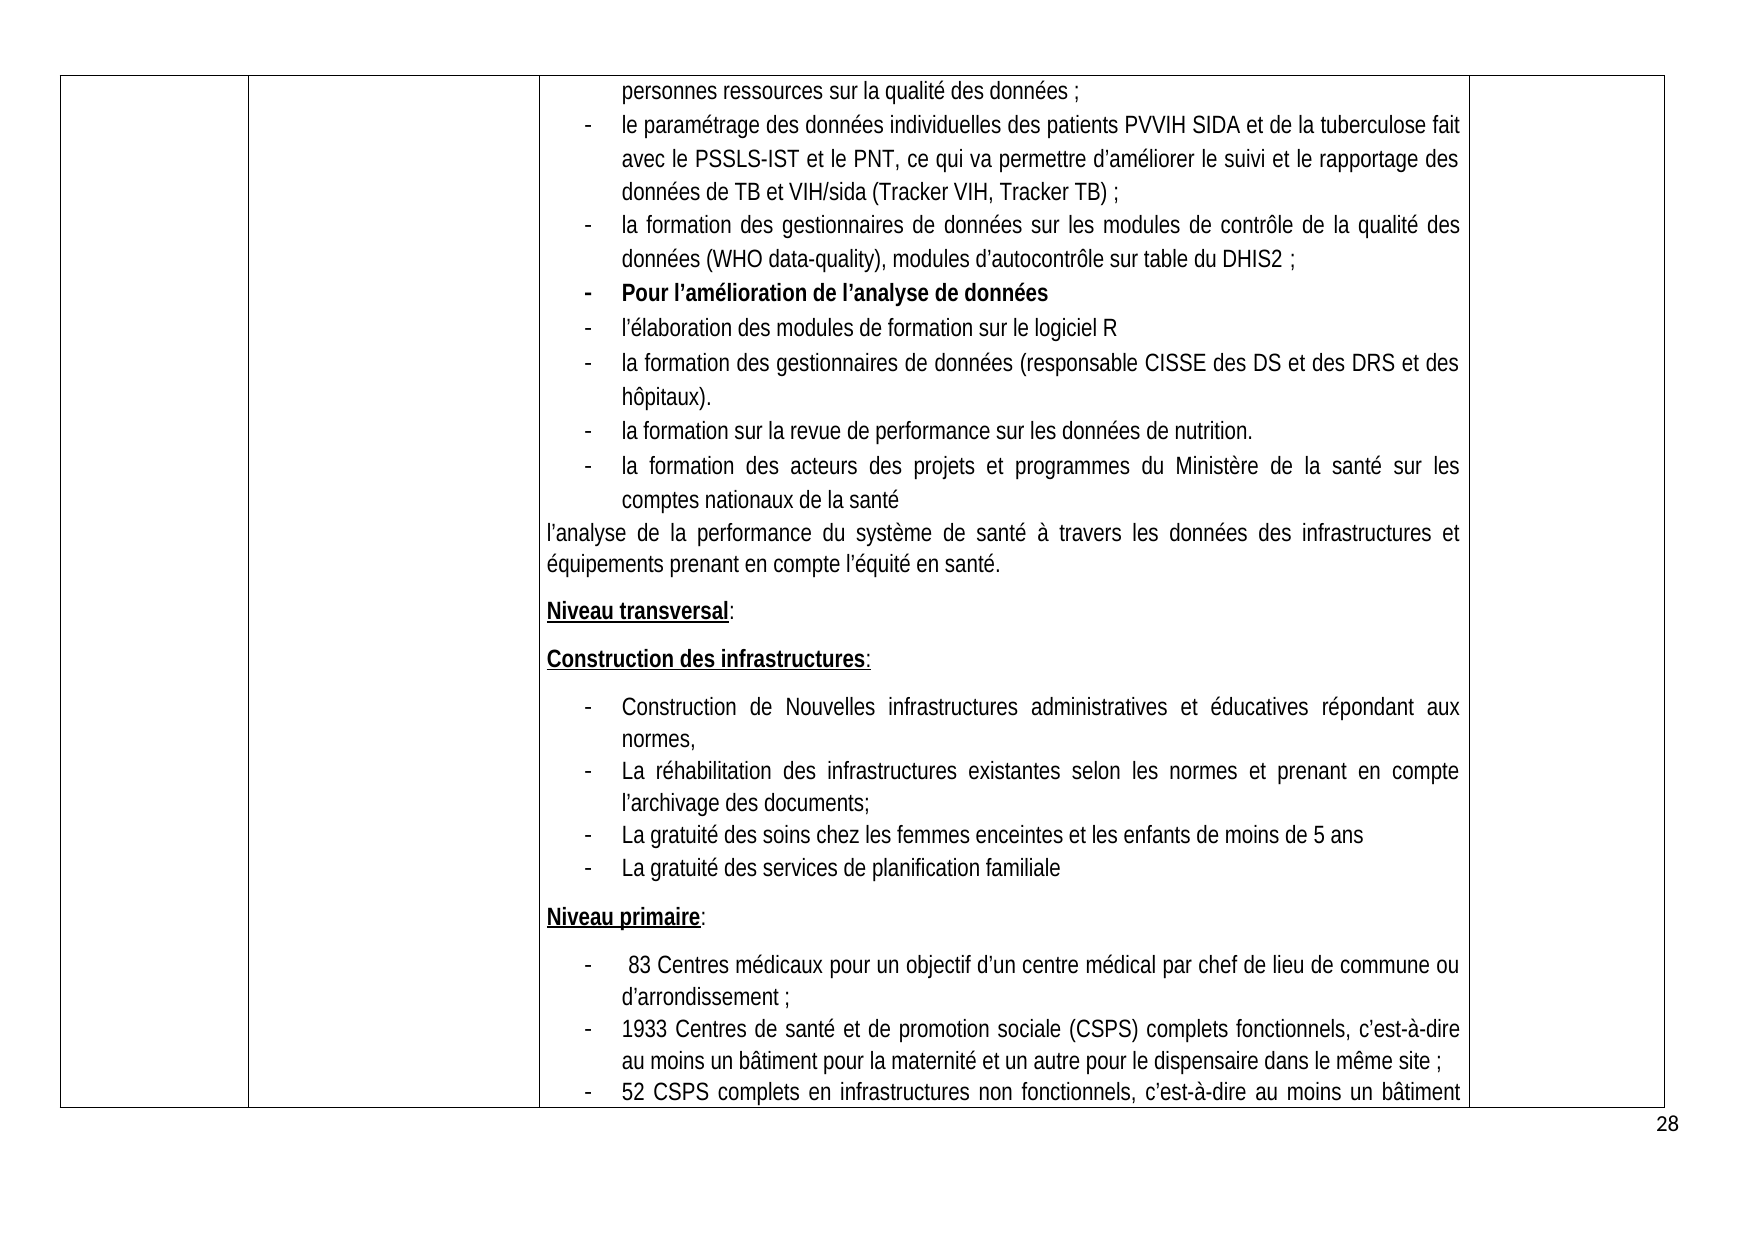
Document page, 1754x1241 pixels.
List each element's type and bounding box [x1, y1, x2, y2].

table_cell [1470, 76, 1664, 1107]
table_cell [540, 76, 1469, 1107]
table_cell [249, 76, 539, 1107]
